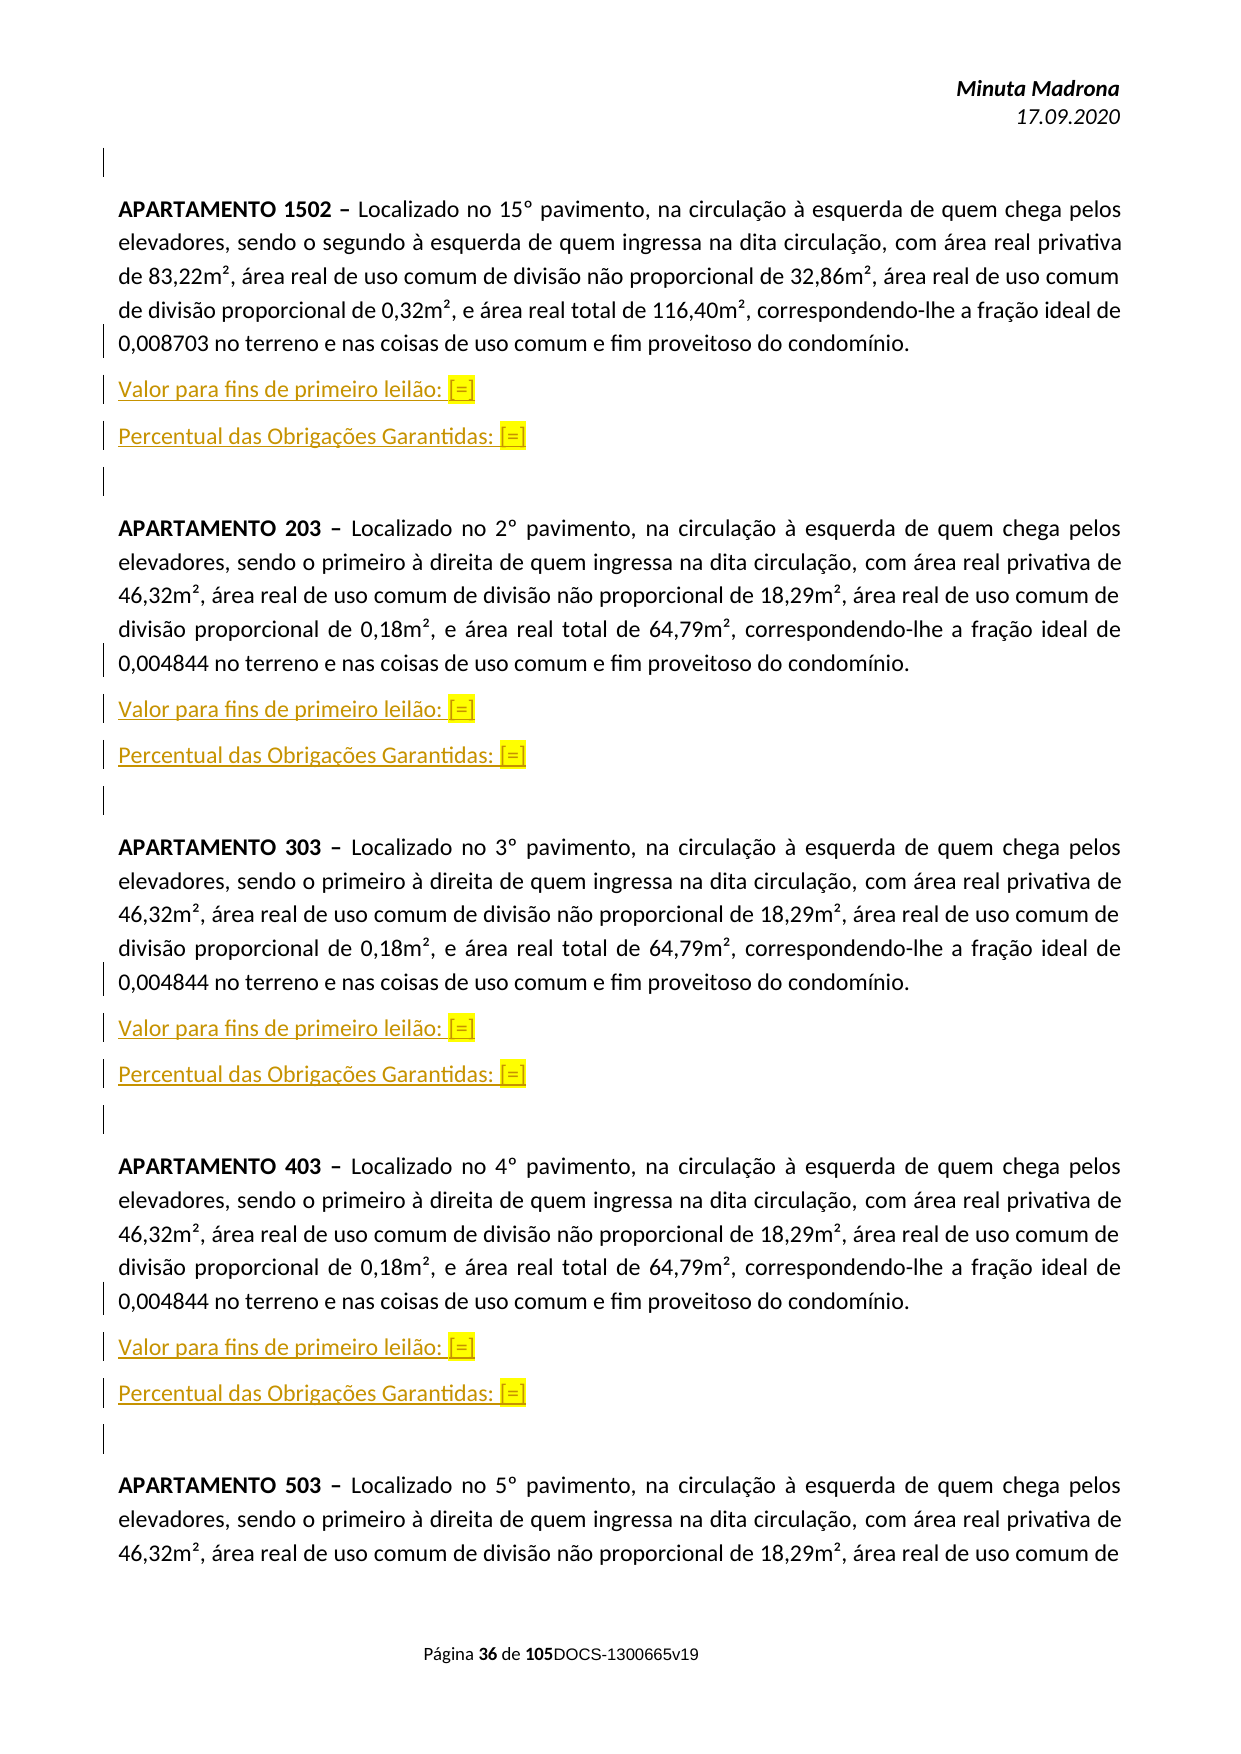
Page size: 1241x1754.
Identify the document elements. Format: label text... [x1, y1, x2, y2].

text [118, 1471, 1122, 1567]
text APARTAMENTO 1502 – Localizado no 15º pavimento, na circulação à esquerda de quem chega pelos elevadores, sendo o segundo à esquerda de quem ingressa na dita circulação, com área real privativa de 83,22m², área real de uso comum de divisão não proporcional de 32,86m², área real de uso comum de divisão proporcional de 0,32m², e área real total de 116,40m², correspondendo-lhe a fração ideal de 0,008703 no terreno e nas coisas de uso comum e fim proveitoso do condomínio. [118, 194, 1122, 358]
text APARTAMENTO 303 – Localizado no 3º pavimento, na circulação à esquerda de quem chega pelos elevadores, sendo o primeiro à direita de quem ingressa na dita circulação, com área real privativa de 46,32m², área real de uso comum de divisão não proporcional de 18,29m², área real de uso comum de divisão proporcional de 0,18m², e área real total de 64,79m², correspondendo-lhe a fração ideal de 0,004844 no terreno e nas coisas de uso comum e fim proveitoso do condomínio. [118, 832, 1122, 996]
text APARTAMENTO 203 – Localizado no 2º pavimento, na circulação à esquerda de quem chega pelos elevadores, sendo o primeiro à direita de quem ingressa na dita circulação, com área real privativa de 46,32m², área real de uso comum de divisão não proporcional de 18,29m², área real de uso comum de divisão proporcional de 0,18m², e área real total de 64,79m², correspondendo-lhe a fração ideal de 0,004844 no terreno e nas coisas de uso comum e fim proveitoso do condomínio. [118, 513, 1122, 677]
text APARTAMENTO 403 – Localizado no 4º pavimento, na circulação à esquerda de quem chega pelos elevadores, sendo o primeiro à direita de quem ingressa na dita circulação, com área real privativa de 46,32m², área real de uso comum de divisão não proporcional de 18,29m², área real de uso comum de divisão proporcional de 0,18m², e área real total de 64,79m², correspondendo-lhe a fração ideal de 0,004844 no terreno e nas coisas de uso comum e fim proveitoso do condomínio. [118, 1151, 1122, 1315]
